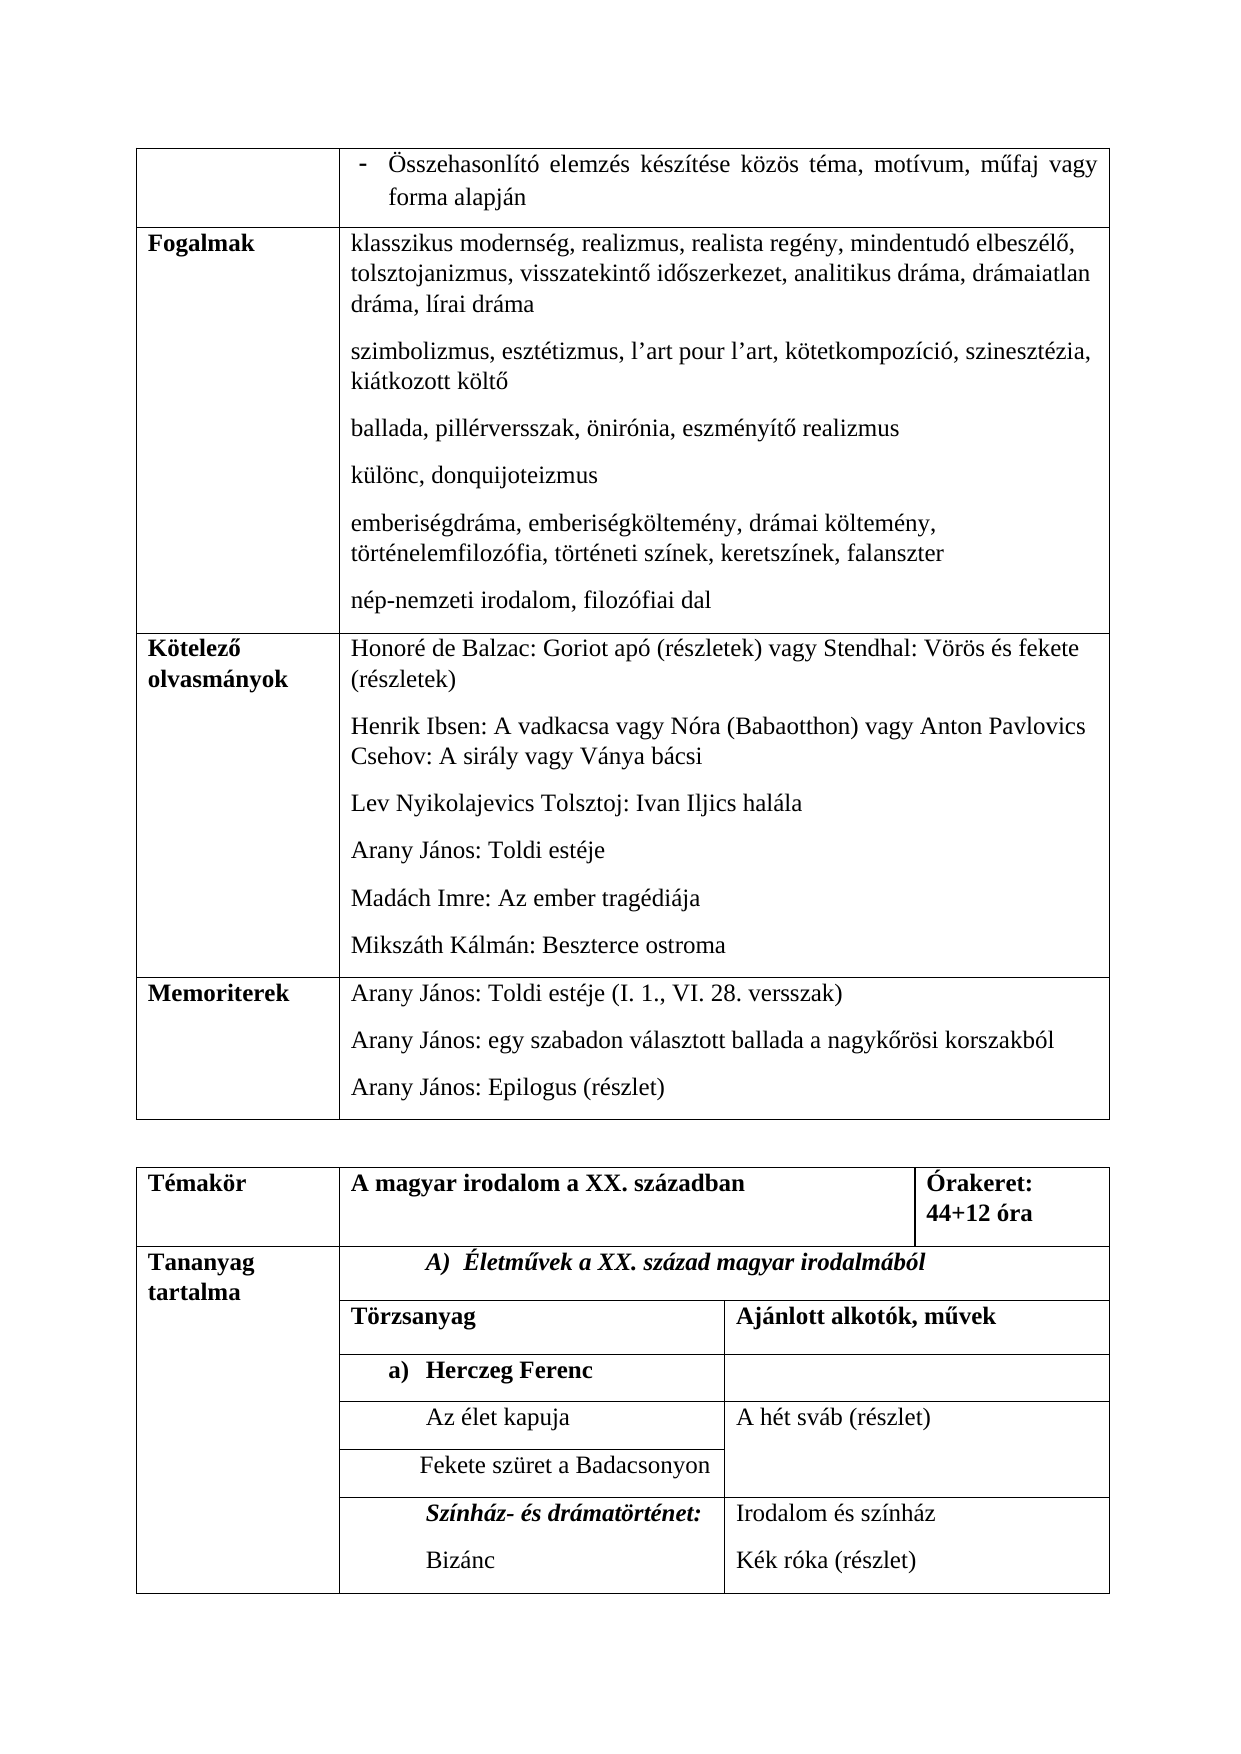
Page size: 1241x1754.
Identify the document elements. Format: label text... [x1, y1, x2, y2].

table_cell Az élet kapuja [340, 1402, 724, 1449]
table_header A magyar irodalom a XX. században [340, 1168, 914, 1246]
table_cell klasszikus modernség, realizmus, realista regény, mindentudó elbeszélő, tolsztojanizmus, visszatekintő időszerkezet, analitikus dráma, drámaiatlan dráma, lírai dráma szimbolizmus, esztétizmus, l’art pour l’art, kötetkompozíció, szinesztézia, kiátkozott költő ballada, pillérversszak, önirónia, eszményítő realizmus különc, donquijoteizmus emberiségdráma, emberiségköltemény, drámai költemény, történelemfilozófia, történeti színek, keretszínek, falanszter nép-nemzeti irodalom, filozófiai dal [340, 228, 1109, 632]
table_cell Színház- és drámatörténet: Bizánc [340, 1498, 724, 1592]
table_cell Kötelező olvasmányok [137, 634, 339, 977]
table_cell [137, 149, 339, 227]
table_cell Honoré de Balzac: Goriot apó (részletek) vagy Stendhal: Vörös és fekete (részletek) Henrik Ibsen: A vadkacsa vagy Nóra (Babaotthon) vagy Anton Pavlovics Csehov: A sirály vagy Ványa bácsi Lev Nyikolajevics Tolsztoj: Ivan Iljics halála Arany János: Toldi estéje Madách Imre: Az ember tragédiája Mikszáth Kálmán: Beszterce ostroma [340, 634, 1109, 977]
table_cell Törzsanyag [340, 1301, 724, 1354]
table_cell Arany János: Toldi estéje (I. 1., VI. 28. versszak) Arany János: egy szabadon választott ballada a nagykőrösi korszakból Arany János: Epilogus (részlet) [340, 978, 1109, 1119]
table_cell Ajánlott alkotók, művek [725, 1301, 1109, 1354]
table_cell Fogalmak [137, 228, 339, 632]
table_cell Memoriterek [137, 978, 339, 1119]
table_header Témakör [137, 1168, 339, 1246]
table_cell Herczeg Ferenc [340, 1355, 724, 1401]
table_cell Tananyag tartalma [137, 1247, 339, 1592]
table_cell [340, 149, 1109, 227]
table_cell Fekete szüret a Badacsonyon [340, 1450, 724, 1497]
table_cell A hét sváb (részlet) [725, 1402, 1109, 1497]
table_header Órakeret: 44+12 óra [916, 1168, 1109, 1246]
table_cell [725, 1355, 1109, 1401]
table_cell Irodalom és színház Kék róka (részlet) [725, 1498, 1109, 1592]
table_cell Életművek a XX. század magyar irodalmából [340, 1247, 1109, 1300]
